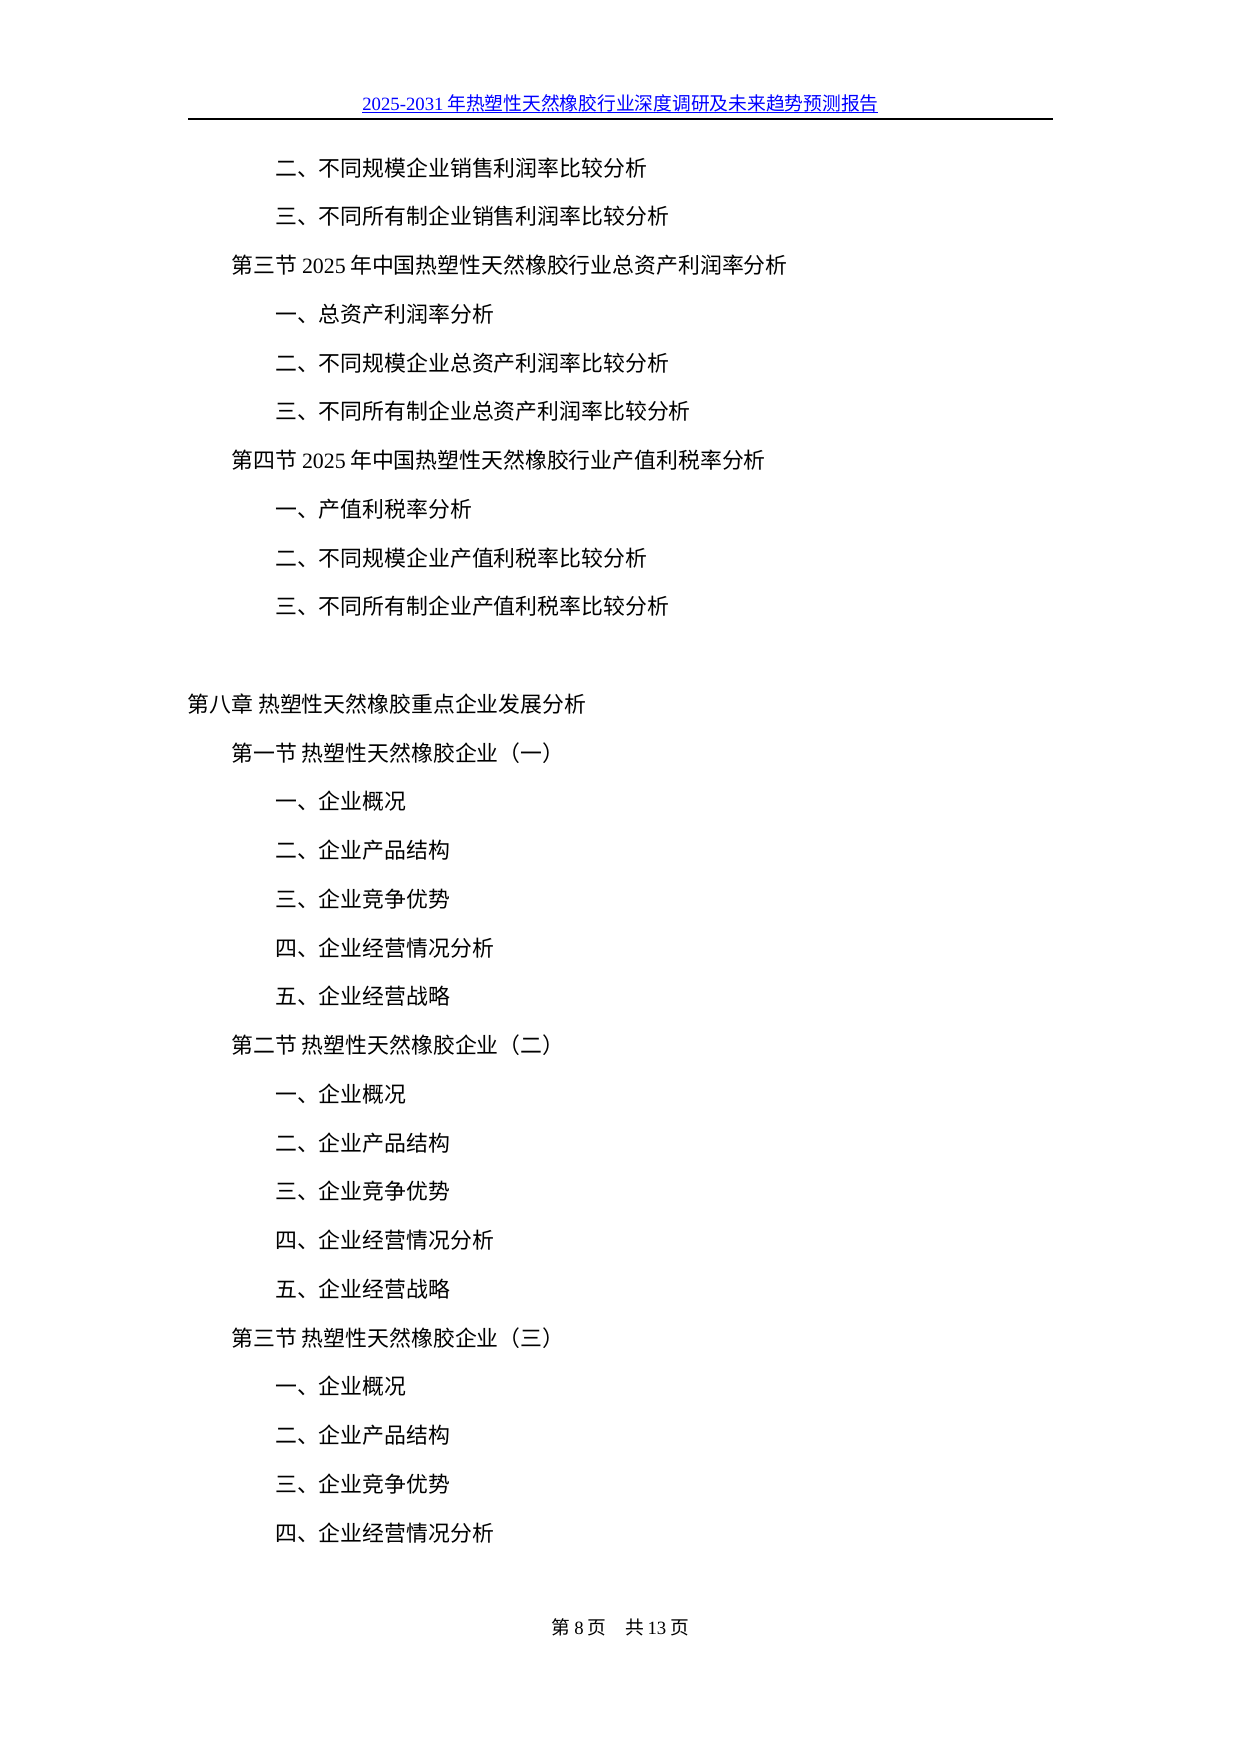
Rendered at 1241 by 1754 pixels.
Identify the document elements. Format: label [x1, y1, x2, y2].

text [187, 150, 1053, 1548]
